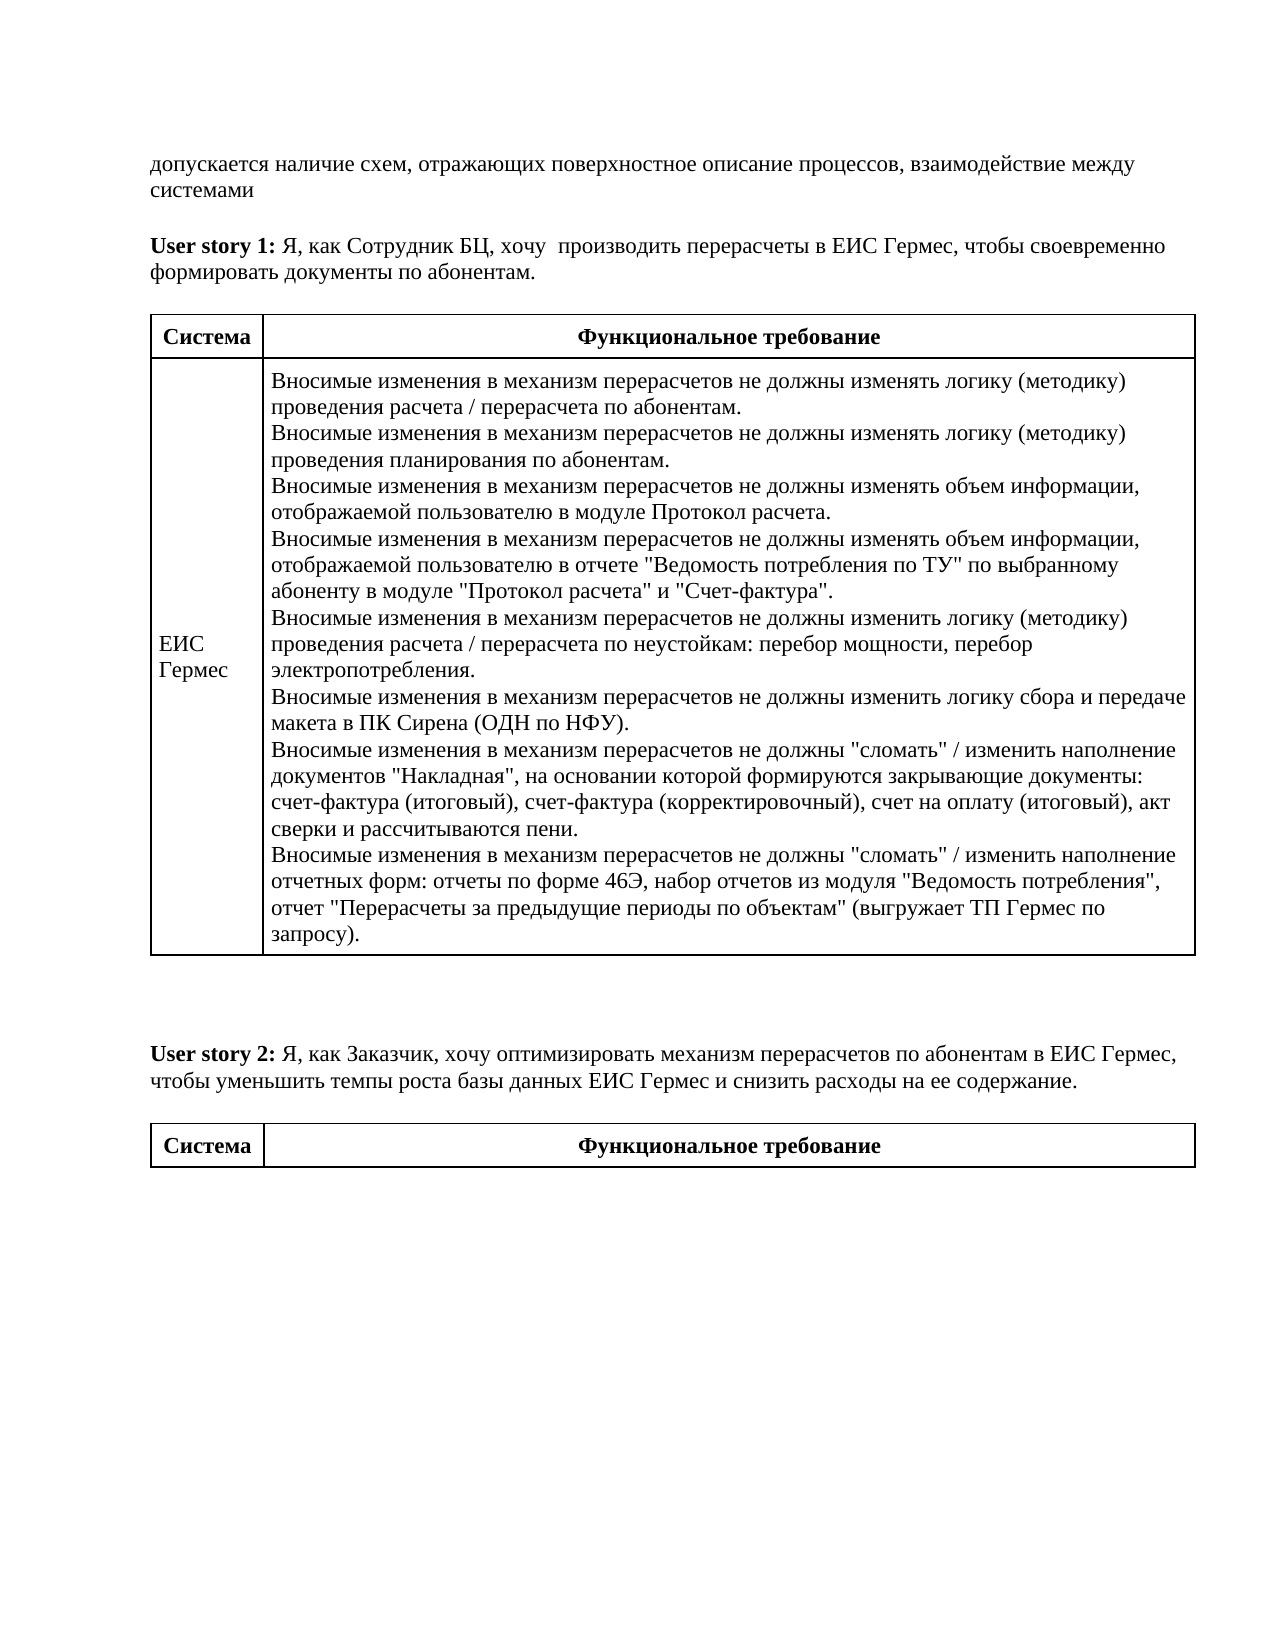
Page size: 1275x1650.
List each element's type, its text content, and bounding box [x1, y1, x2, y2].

table_header Функциональное требование [264, 315, 1194, 357]
table_cell Вносимые изменения в механизм перерасчетов не должны изменять логику (методику) проведения расчета / перерасчета по абонентам. Вносимые изменения в механизм перерасчетов не должны изменять логику (методику) проведения планирования по абонентам. Вносимые изменения в механизм перерасчетов не должны изменять объем информации, отображаемой пользователю в модуле Протокол расчета. Вносимые изменения в механизм перерасчетов не должны изменять объем информации, отображаемой пользователю в отчете "Ведомость потребления по ТУ" по выбранному абоненту в модуле "Протокол расчета" и "Счет-фактура". Вносимые изменения в механизм перерасчетов не должны изменить логику (методику) проведения расчета / перерасчета по неустойкам: перебор мощности, перебор электропотребления. Вносимые изменения в механизм перерасчетов не должны изменить логику сбора и передаче макета в ПК Сирена (ОДН по НФУ). Вносимые изменения в механизм перерасчетов не должны "сломать" / изменить наполнение документов "Накладная", на основании которой формируются закрывающие документы: счет-фактура (итоговый), счет-фактура (корректировочный), счет на оплату (итоговый), акт сверки и рассчитываются пени. Вносимые изменения в механизм перерасчетов не должны "сломать" / изменить наполнение отчетных форм: отчеты по форме 46Э, набор отчетов из модуля "Ведомость потребления", отчет "Перерасчеты за предыдущие периоды по объектам" (выгружает ТП Гермес по запросу). [264, 359, 1194, 954]
text User story 1: Я, как Сотрудник БЦ, хочу производить перерасчеты в ЕИС Гермес, чтобы своевременно формировать документы по абонентам. [150, 232, 1196, 284]
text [150, 150, 1196, 203]
table_cell ЕИС Гермес [152, 359, 262, 954]
table_header Функциональное требование [265, 1124, 1194, 1166]
table_header Система [152, 315, 262, 357]
text User story 2: Я, как Заказчик, хочу оптимизировать механизм перерасчетов по абонентам в ЕИС Гермес, чтобы уменьшить темпы роста базы данных ЕИС Гермес и снизить расходы на ее содержание. [150, 1041, 1196, 1093]
table_header Система [152, 1124, 263, 1166]
